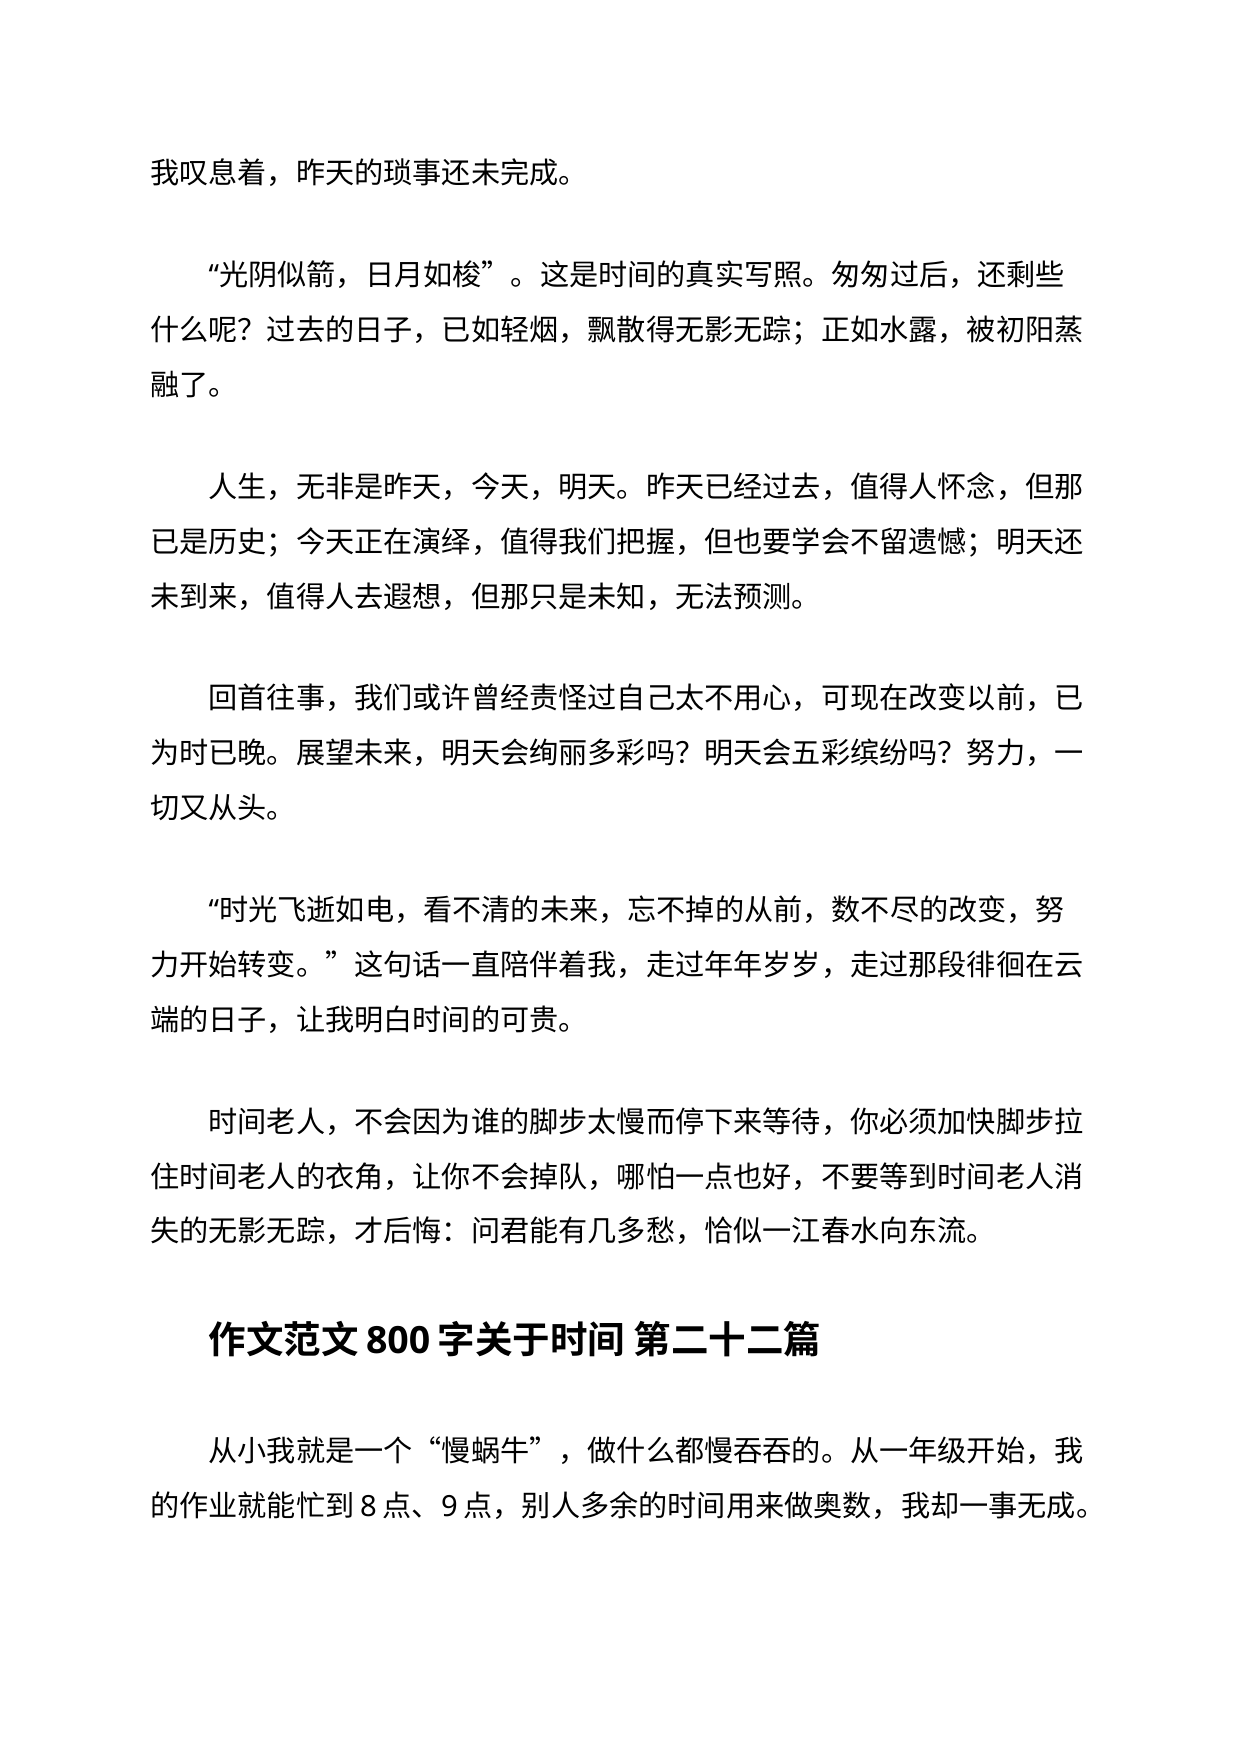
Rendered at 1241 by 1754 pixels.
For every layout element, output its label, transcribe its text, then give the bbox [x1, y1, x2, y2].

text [150, 150, 1090, 192]
text 时间老人，不会因为谁的脚步太慢而停下来等待，你必须加快脚步拉住时间老人的衣角，让你不会掉队，哪怕一点也好，不要等到时间老人消失的无影无踪，才后悔：问君能有几多愁，恰似一江春水向东流。 [150, 1098, 1090, 1250]
text 人生，无非是昨天，今天，明天。昨天已经过去，值得人怀念，但那已是历史；今天正在演绎，值得我们把握，但也要学会不留遗憾；明天还未到来，值得人去遐想，但那只是未知，无法预测。 [150, 463, 1090, 616]
text “时光飞逝如电，看不清的未来，忘不掉的从前，数不尽的改变，努力开始转变。”这句话一直陪伴着我，走过年年岁岁，走过那段徘徊在云端的日子，让我明白时间的可贵。 [150, 887, 1090, 1039]
text “光阴似箭，日月如梭”。这是时间的真实写照。匆匆过后，还剩些什么呢？过去的日子，已如轻烟，飘散得无影无踪；正如水露，被初阳蒸融了。 [150, 252, 1090, 404]
text 作文范文800字关于时间 第二十二篇 [150, 1310, 1090, 1364]
text 回首往事，我们或许曾经责怪过自己太不用心，可现在改变以前，已为时已晚。展望未来，明天会绚丽多彩吗？明天会五彩缤纷吗？努力，一切又从头。 [150, 675, 1090, 827]
text 从小我就是一个“慢蜗牛”，做什么都慢吞吞的。从一年级开始，我的作业就能忙到8点、9点，别人多余的时间用来做奥数，我却一事无成。 [150, 1427, 1090, 1525]
